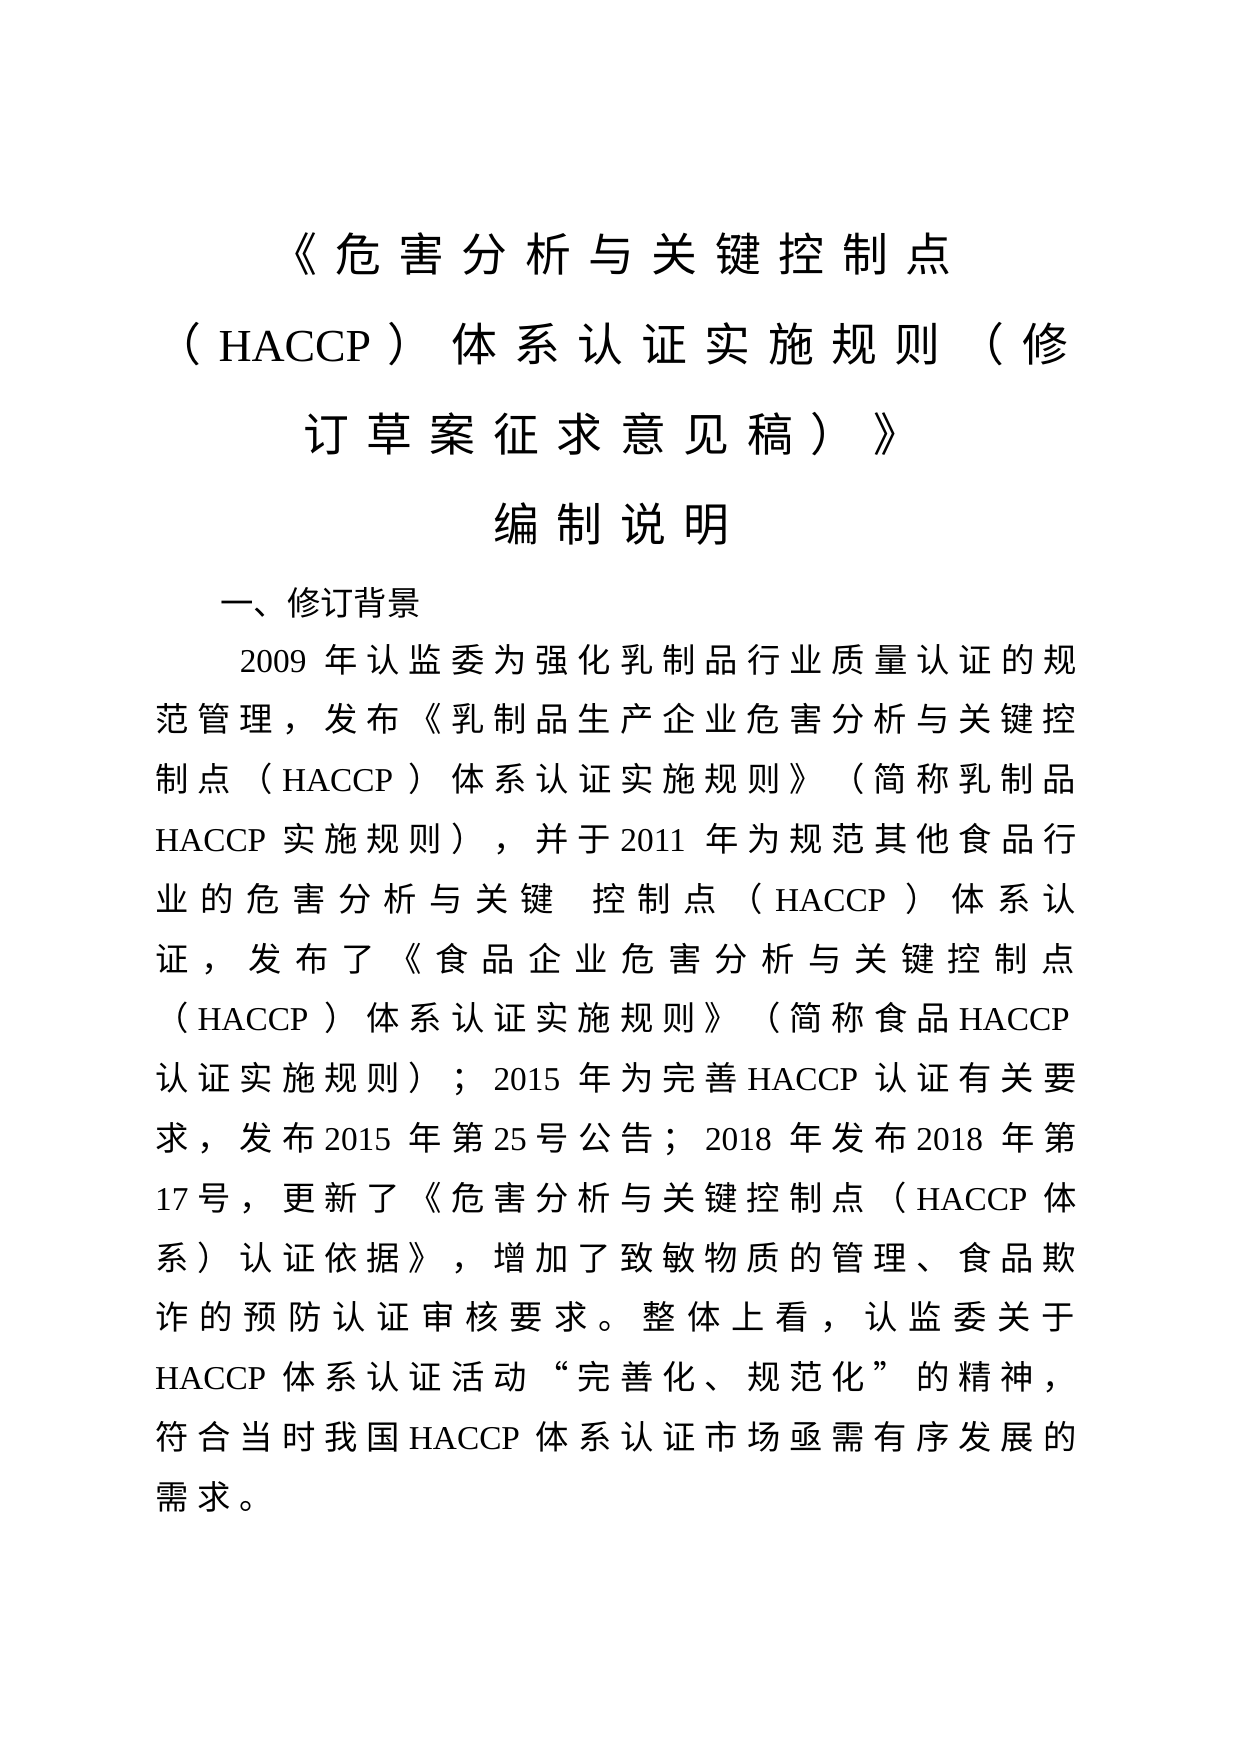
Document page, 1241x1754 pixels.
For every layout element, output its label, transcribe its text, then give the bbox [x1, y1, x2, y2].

text 2009年认监委为强化乳制品行业质量认证的规范管理，发布《乳制品生产企业危害分析与关键控制点（HACCP）体系认证实施规则》（简称乳制品HACCP实施规则），并于2011年为规范其他食品行业的危害分析与关键 控制点（HACCP）体系认证，发布了《食品企业危害分析与关键控制点（HACCP）体系认证实施规则》（简称食品HACCP认证实施规则）；2015年为完善HACCP认证有关要求，发布2015年第25号公告；2018年发布2018年第17号，更新了《危害分析与关键控制点（HACCP体系）认证依据》，增加了致敏物质的管理、食品欺诈的预防认证审核要求。整体上看，认监委关于HACCP体系认证活动“完善化、规范化”的精神，符合当时我国HACCP体系认证市场亟需有序发展的需求。 [155, 628, 1085, 1524]
text 《危害分析与关键控制点（HACCP）体系认证实施规则（修订草案征求意见稿）》 [155, 207, 1085, 476]
text 编制说明 [155, 476, 1085, 566]
text 一、修订背景 [155, 566, 1085, 628]
